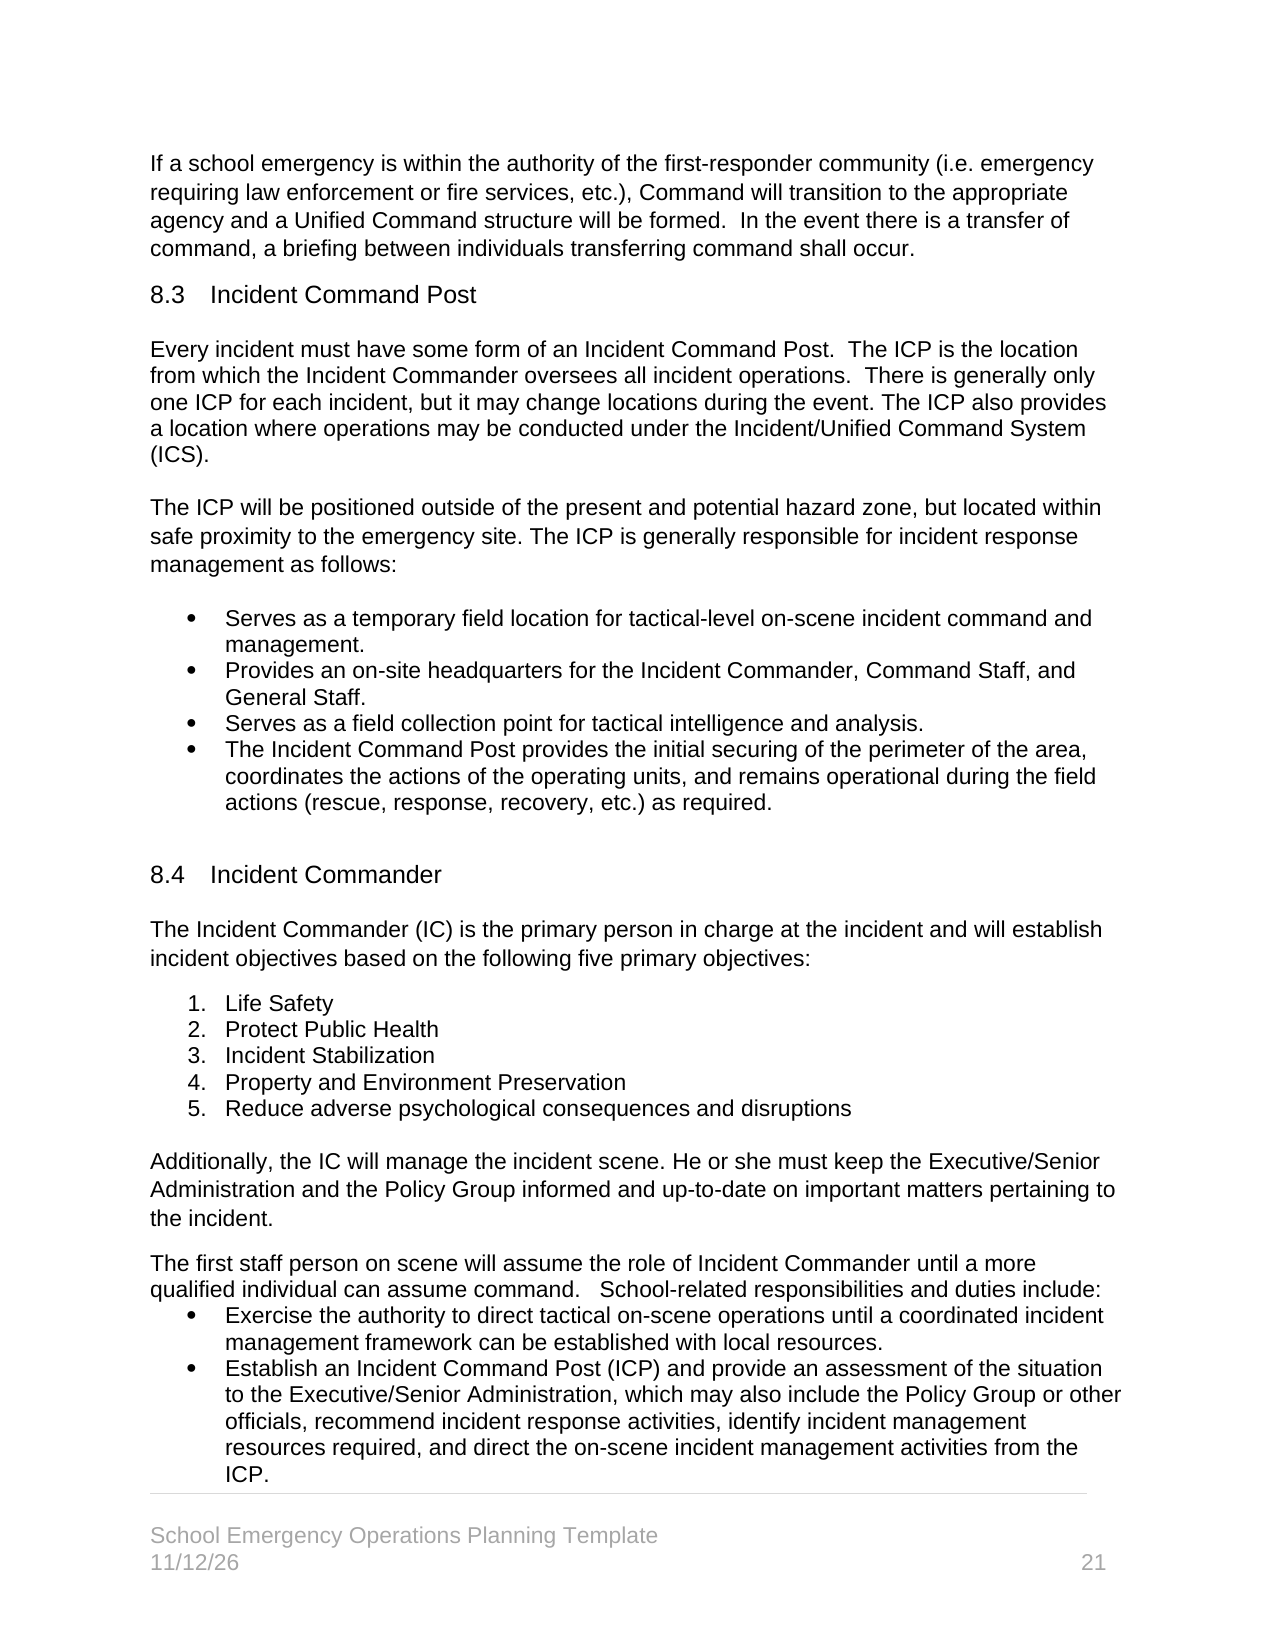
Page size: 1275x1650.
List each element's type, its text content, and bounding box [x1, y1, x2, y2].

list Serves as a temporary field location for tactical-level on-scene incident command and management. [187, 604, 1125, 657]
list Serves as a field collection point for tactical intelligence and analysis. [187, 710, 1125, 736]
list Provides an on-site headquarters for the Incident Commander, Command Staff, and General Staff. [187, 657, 1125, 710]
text If a school emergency is within the authority of the first-responder community (i.e. emergency requiring law enforcement or fire services, etc.), Command will transition to the appropriate agency and a Unified Command structure will be formed. In the event there is a transfer of command, a briefing between individuals transferring command shall occur. [150, 150, 1125, 262]
text Every incident must have some form of an Incident Command Post. The ICP is the location from which the Incident Commander oversees all incident operations. There is generally only one ICP for each incident, but it may change locations during the event. The ICP also provides a location where operations may be conducted under the Incident/Unified Command System (ICS). [150, 336, 1125, 468]
list Protect Public Health [187, 1016, 1125, 1042]
list Exercise the authority to direct tactical on-scene operations until a coordinated incident management framework can be established with local resources. [187, 1302, 1125, 1355]
text The Incident Commander (IC) is the primary person in charge at the incident and will establish incident objectives based on the following five primary objectives: [150, 916, 1125, 971]
list Property and Environment Preservation [187, 1069, 1125, 1095]
text The ICP will be positioned outside of the present and potential hazard zone, but located within safe proximity to the emergency site. The ICP is generally responsible for incident response management as follows: [150, 494, 1125, 577]
text The first staff person on scene will assume the role of Incident Commander until a more qualified individual can assume command. School-related responsibilities and duties include: [150, 1250, 1125, 1302]
list Establish an Incident Command Post (ICP) and provide an assessment of the situation to the Executive/Senior Administration, which may also include the Policy Group or other officials, recommend incident response activities, identify incident management resources required, and direct the on-scene incident management activities from the ICP. [187, 1355, 1125, 1487]
list Life Safety [187, 989, 1125, 1016]
subtitle Incident Command Post [150, 280, 1125, 309]
text Additionally, the IC will manage the incident scene. He or she must keep the Executive/Senior Administration and the Policy Group informed and up-to-date on important matters pertaining to the incident. [150, 1148, 1125, 1231]
list Reduce adverse psychological consequences and disruptions [187, 1095, 1125, 1121]
list Incident Stabilization [187, 1042, 1125, 1069]
subtitle Incident Commander [150, 860, 1125, 889]
list The Incident Command Post provides the initial securing of the perimeter of the area, coordinates the actions of the operating units, and remains operational during the field actions (rescue, response, recovery, etc.) as required. [187, 736, 1125, 815]
